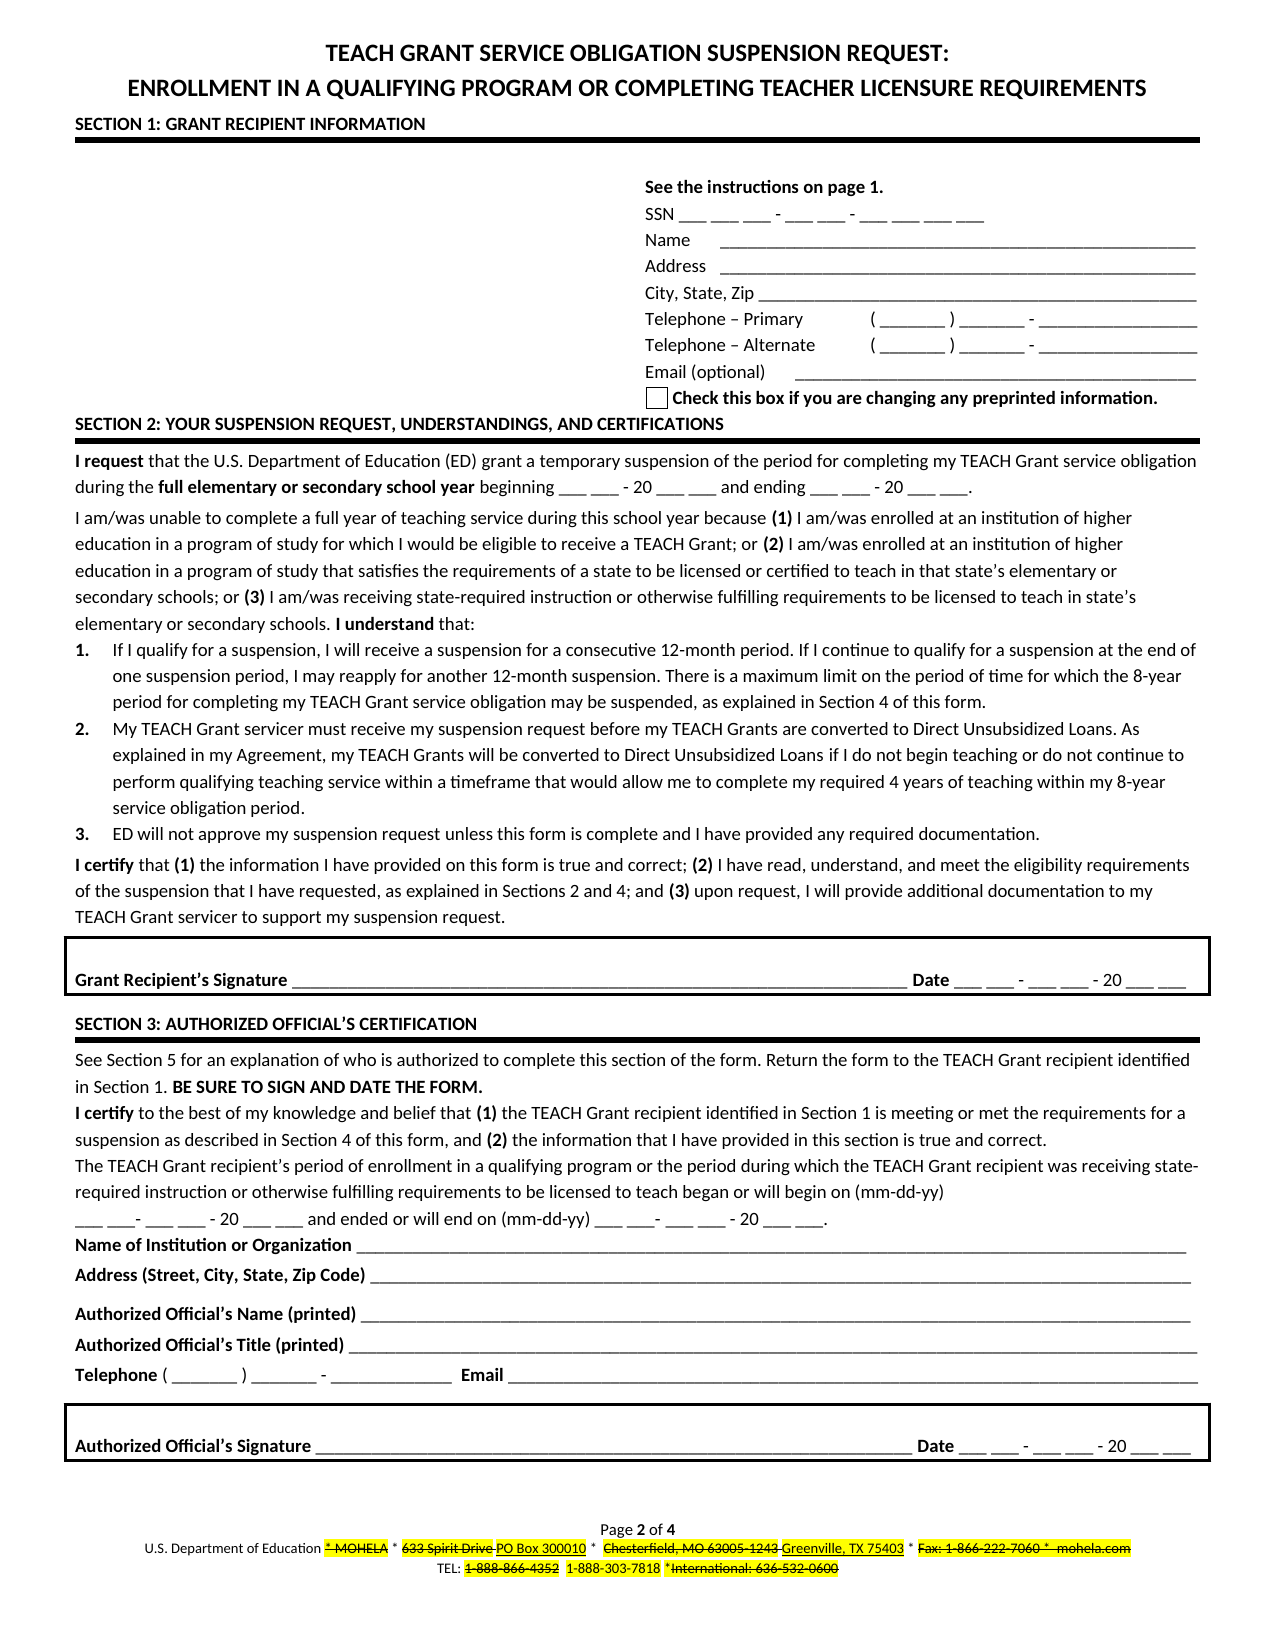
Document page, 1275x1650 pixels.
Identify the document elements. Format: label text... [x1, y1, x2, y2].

text SECTION 2: YOUR SUSPENSION REQUEST, UNDERSTANDINGS, AND CERTIFICATIONS [75, 413, 1200, 438]
text I certify that (1) the information I have provided on this form is true and correct; (2) I have read, understand, and meet the eligibility requirements of the suspension that I have requested, as explained in Sections 2 and 4; and (3) upon request, I will provide additional documentation to my TEACH Grant servicer to support my suspension request. [75, 853, 1200, 929]
text Email (optional) ___________________________________________ [645, 360, 1200, 383]
text Authorized Official’s Title (printed) ___________________________________________________________________________________________ [75, 1333, 1200, 1356]
text Telephone – Alternate ( _______ ) _______ - _________________ [645, 333, 1200, 356]
text Name of Institution or Organization _________________________________________________________________________________________ [75, 1233, 1200, 1256]
text Address ___________________________________________________ [645, 254, 1200, 277]
text Check this box if you are changing any preprinted information. [645, 386, 1200, 409]
text I certify to the best of my knowledge and belief that (1) the TEACH Grant recipient identified in Section 1 is meeting or met the requirements for a suspension as described in Section 4 of this form, and (2) the information that I have provided in this section is true and correct. [75, 1101, 1200, 1151]
text SECTION 1: GRANT RECIPIENT INFORMATION [75, 112, 1200, 137]
text See the instructions on page 1. [645, 175, 1200, 198]
text TEACH GRANT SERVICE OBLIGATION SUSPENSION REQUEST: ENROLLMENT IN A QUALIFYING PROGRAM OR COMPLETING TEACHER LICENSURE REQUIREMENTS [75, 37, 1200, 103]
text Address (Street, City, State, Zip Code) ________________________________________________________________________________________ [75, 1264, 1200, 1287]
text City, State, Zip _______________________________________________ [645, 281, 1200, 304]
text Name ___________________________________________________ [645, 228, 1200, 251]
list ED will not approve my suspension request unless this form is complete and I have provided any required documentation. [75, 822, 1200, 845]
text I request that the U.S. Department of Education (ED) grant a temporary suspension of the period for completing my TEACH Grant service obligation during the full elementary or secondary school year beginning ___ ___ - 20 ___ ___ and ending ___ ___ - 20 ___ ___. [75, 449, 1200, 499]
text Authorized Official’s Name (printed) _________________________________________________________________________________________ [75, 1302, 1200, 1325]
text SSN ___ ___ ___ - ___ ___ - ___ ___ ___ ___ [645, 202, 1200, 225]
text Telephone – Primary ( _______ ) _______ - _________________ [645, 307, 1200, 330]
text Grant Recipient’s Signature __________________________________________________________________ Date ___ ___ - ___ ___ - 20 ___ ___ [67, 963, 1208, 993]
text I am/was unable to complete a full year of teaching service during this school year because (1) I am/was enrolled at an institution of higher education in a program of study for which I would be eligible to receive a TEACH Grant; or (2) I am/was enrolled at an institution of higher education in a program of study that satisfies the requirements of a state to be licensed or certified to teach in that state’s elementary or secondary schools; or (3) I am/was receiving state-required instruction or otherwise fulfilling requirements to be licensed to teach in state’s elementary or secondary schools. I understand that: [75, 506, 1200, 634]
text Telephone ( _______ ) _______ - _____________ Email __________________________________________________________________________ [75, 1363, 1200, 1386]
text Authorized Official’s Signature ________________________________________________________________ Date ___ ___ - ___ ___ - 20 ___ ___ [67, 1429, 1208, 1459]
text SECTION 3: AUTHORIZED OFFICIAL’S CERTIFICATION [75, 1012, 1200, 1037]
list My TEACH Grant servicer must receive my suspension request before my TEACH Grants are converted to Direct Unsubsidized Loans. As explained in my Agreement, my TEACH Grants will be converted to Direct Unsubsidized Loans if I do not begin teaching or do not continue to perform qualifying teaching service within a timeframe that would allow me to complete my required 4 years of teaching within my 8-year service obligation period. [75, 717, 1200, 819]
text The TEACH Grant recipient’s period of enrollment in a qualifying program or the period during which the TEACH Grant recipient was receiving state-required instruction or otherwise fulfilling requirements to be licensed to teach began or will begin on (mm-dd-yy) ___ ___- ___ ___ - 20 ___ ___ and ended or will end on (mm-dd-yy) ___ ___- ___ ___ - 20 ___ ___. [75, 1154, 1200, 1230]
text See Section 5 for an explanation of who is authorized to complete this section of the form. Return the form to the TEACH Grant recipient identified in Section 1. Be sure to sign and date the form. [75, 1049, 1200, 1098]
list If I qualify for a suspension, I will receive a suspension for a consecutive 12-month period. If I continue to qualify for a suspension at the end of one suspension period, I may reapply for another 12-month suspension. There is a maximum limit on the period of time for which the 8-year period for completing my TEACH Grant service obligation may be suspended, as explained in Section 4 of this form. [75, 638, 1200, 714]
